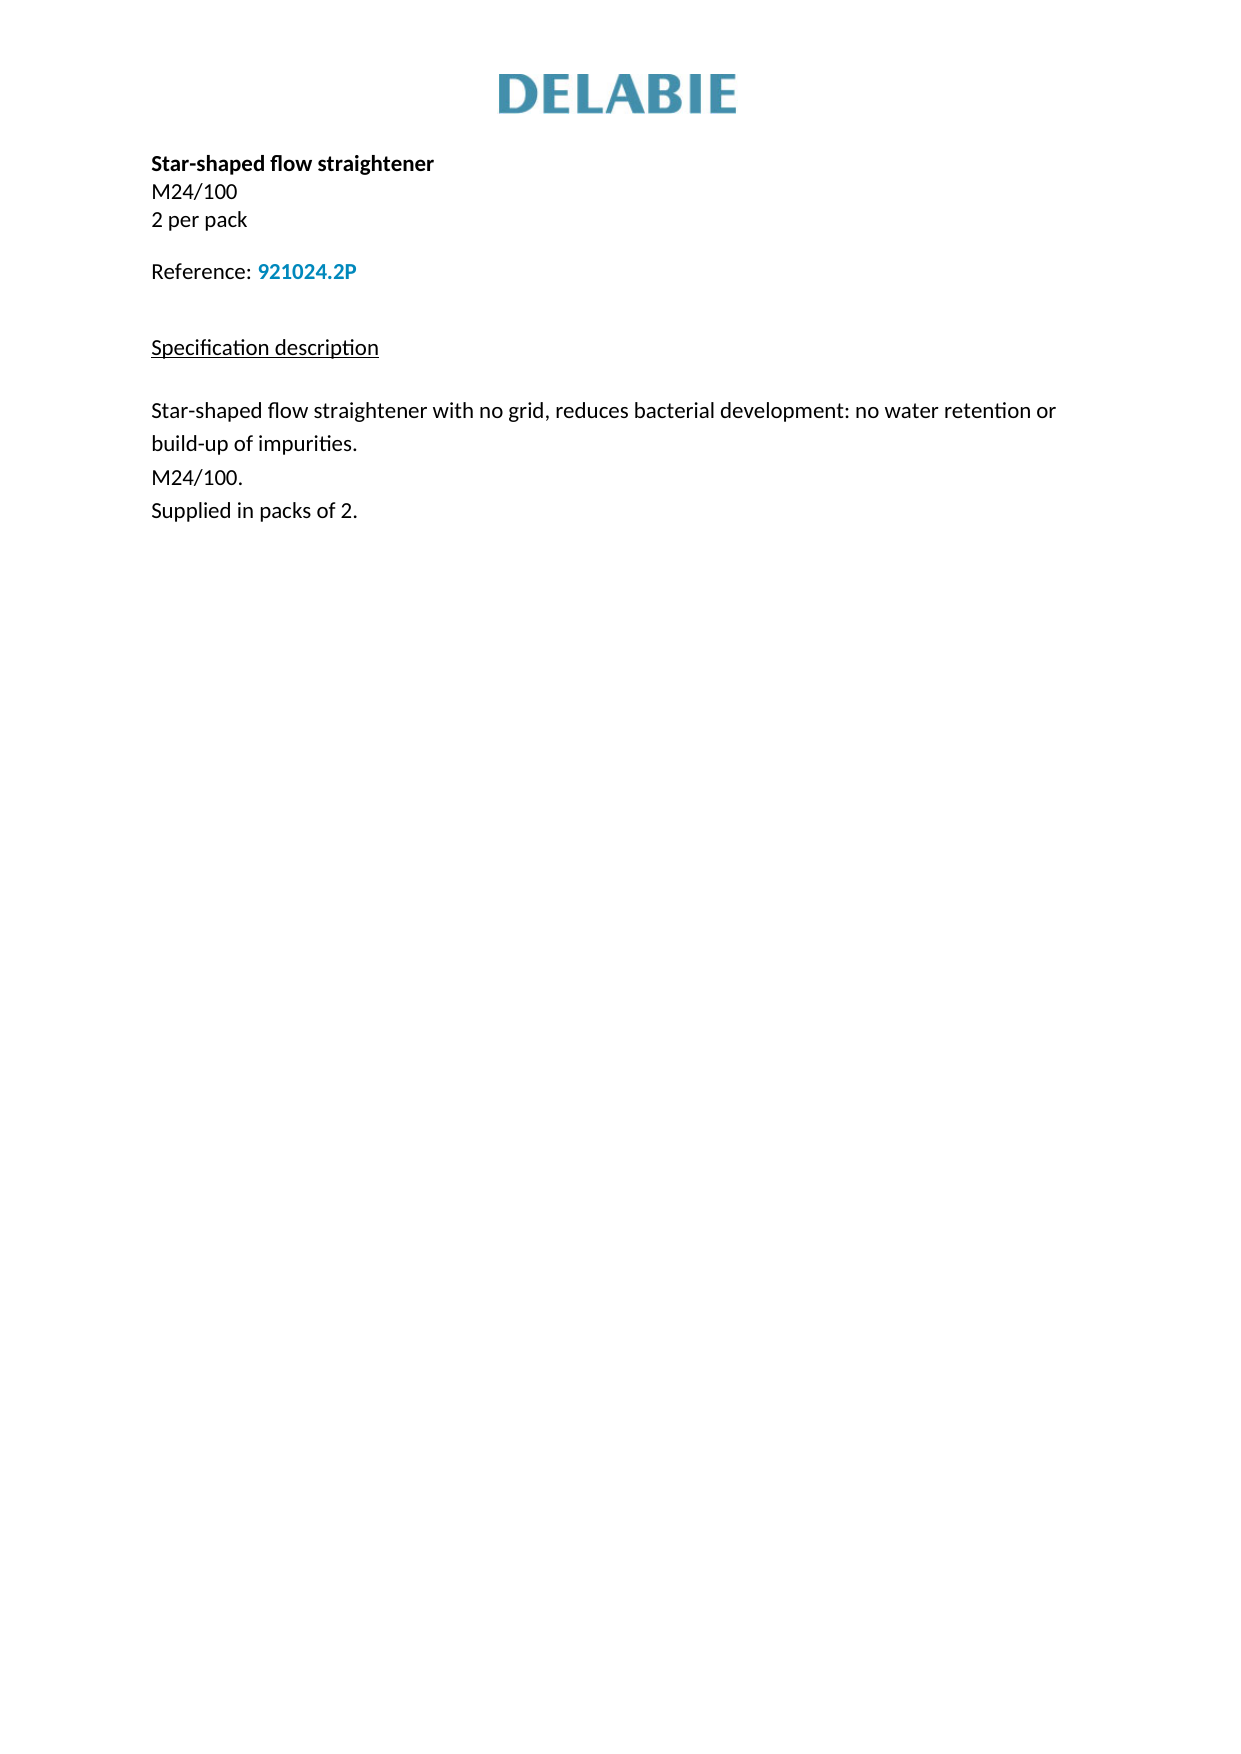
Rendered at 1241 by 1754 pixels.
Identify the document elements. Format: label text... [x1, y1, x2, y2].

text 2 per pack [151, 205, 1084, 233]
text Star-shaped flow straightener [151, 149, 1084, 177]
text Specification description [151, 333, 1084, 361]
text Reference: 921024.2P [151, 257, 1084, 285]
picture [497, 74, 738, 114]
text Supplied in packs of 2. [151, 497, 1084, 525]
text M24/100 [151, 177, 1084, 205]
text Star-shaped flow straightener with no grid, reduces bacterial development: no water retention or build-up of impurities. [151, 396, 1084, 458]
text M24/100. [151, 463, 1084, 491]
